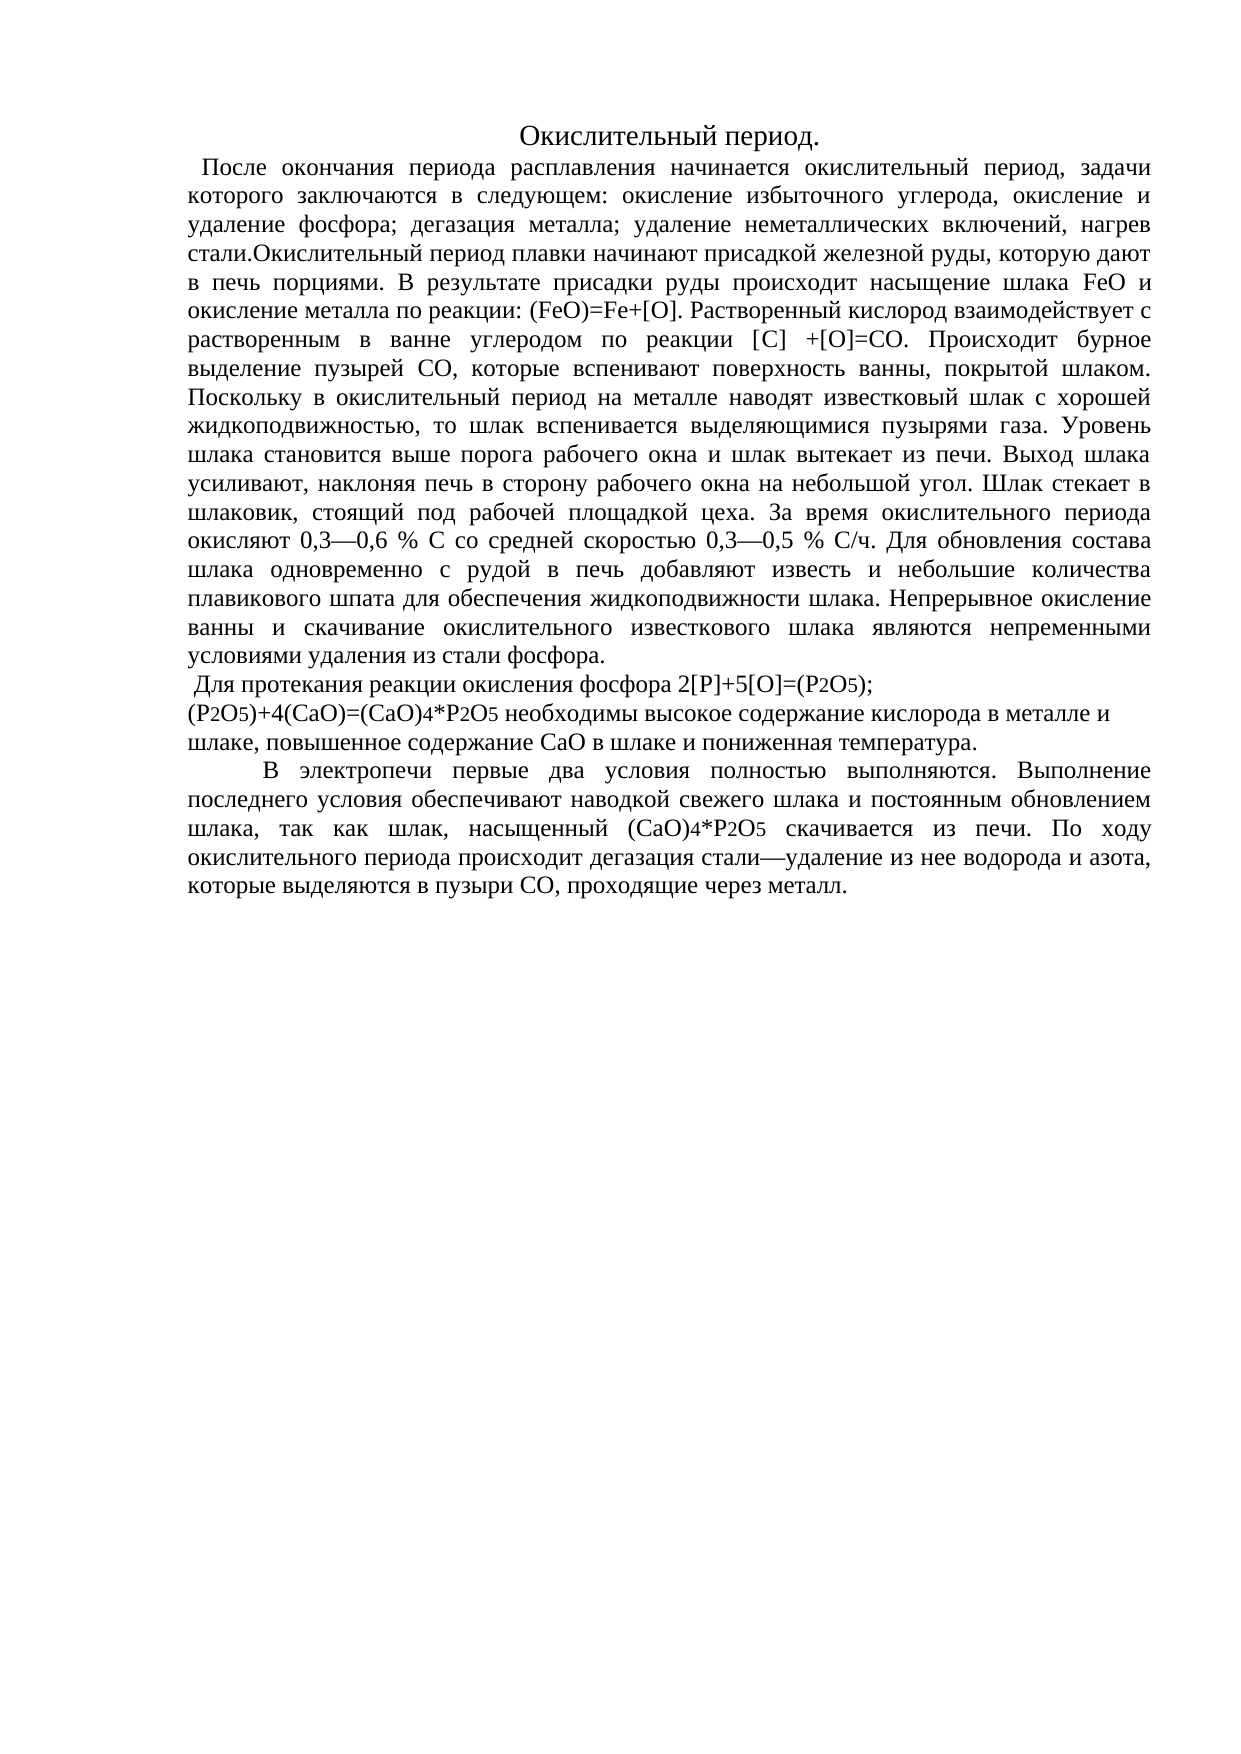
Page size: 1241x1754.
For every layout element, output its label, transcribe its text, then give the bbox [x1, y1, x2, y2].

text Окислительный период. [187, 118, 1152, 152]
text После окончания периода расплавления начинается окислительный период, задачи которого заключаются в следующем: окисление избыточного углерода, окисление и удаление фосфора; дегазация металла; удаление неметаллических включений, нагрев стали.Окислительный период плавки начинают присадкой железной руды, которую дают в печь порциями. В результате присадки руды происходит насыщение шлака FeO и окисление металла по реакции: (FeO)=Fe+[O]. Растворенный кислород взаимодействует с растворенным в ванне углеродом по реакции [C] +[O]=CO. Происходит бурное выделение пузырей CO, которые вспенивают поверхность ванны, покрытой шлаком. Поскольку в окислительный период на металле наводят известковый шлак с хорошей жидкоподвижностью, то шлак вспенивается выделяющимися пузырями газа. Уровень шлака становится выше порога рабочего окна и шлак вытекает из печи. Выход шлака усиливают, наклоняя печь в сторону рабочего окна на небольшой угол. Шлак стекает в шлаковик, стоящий под рабочей площадкой цеха. За время окислительного периода окисляют 0,3—0,6 % C со средней скоростью 0,3—0,5 % С/ч. Для обновления состава шлака одновременно с рудой в печь добавляют известь и небольшие количества плавикового шпата для обеспечения жидкоподвижности шлака. Непрерывное окисление ванны и скачивание окислительного известкового шлака являются непременными условиями удаления из стали фосфора. [187, 152, 1152, 669]
text Для протекания реакции окисления фосфора 2[P]+5[O]=(P2O5); (Р2O5)+4(СаО)=(СаО)4*P2O5 необходимы высокое содержание кислорода в металле и шлаке, повышенное содержание CaO в шлаке и пониженная температура. [187, 669, 1152, 756]
subtitle В электропечи первые два условия полностью выполняются. Выполнение последнего условия обеспечивают наводкой свежего шлака и постоянным обновлением шлака, так как шлак, насыщенный (СаО)4*P2O5 скачивается из печи. По ходу окислительного периода происходит дегазация стали—удаление из нее водорода и азота, которые выделяются в пузыри СО, проходящие через металл. [187, 756, 1152, 899]
